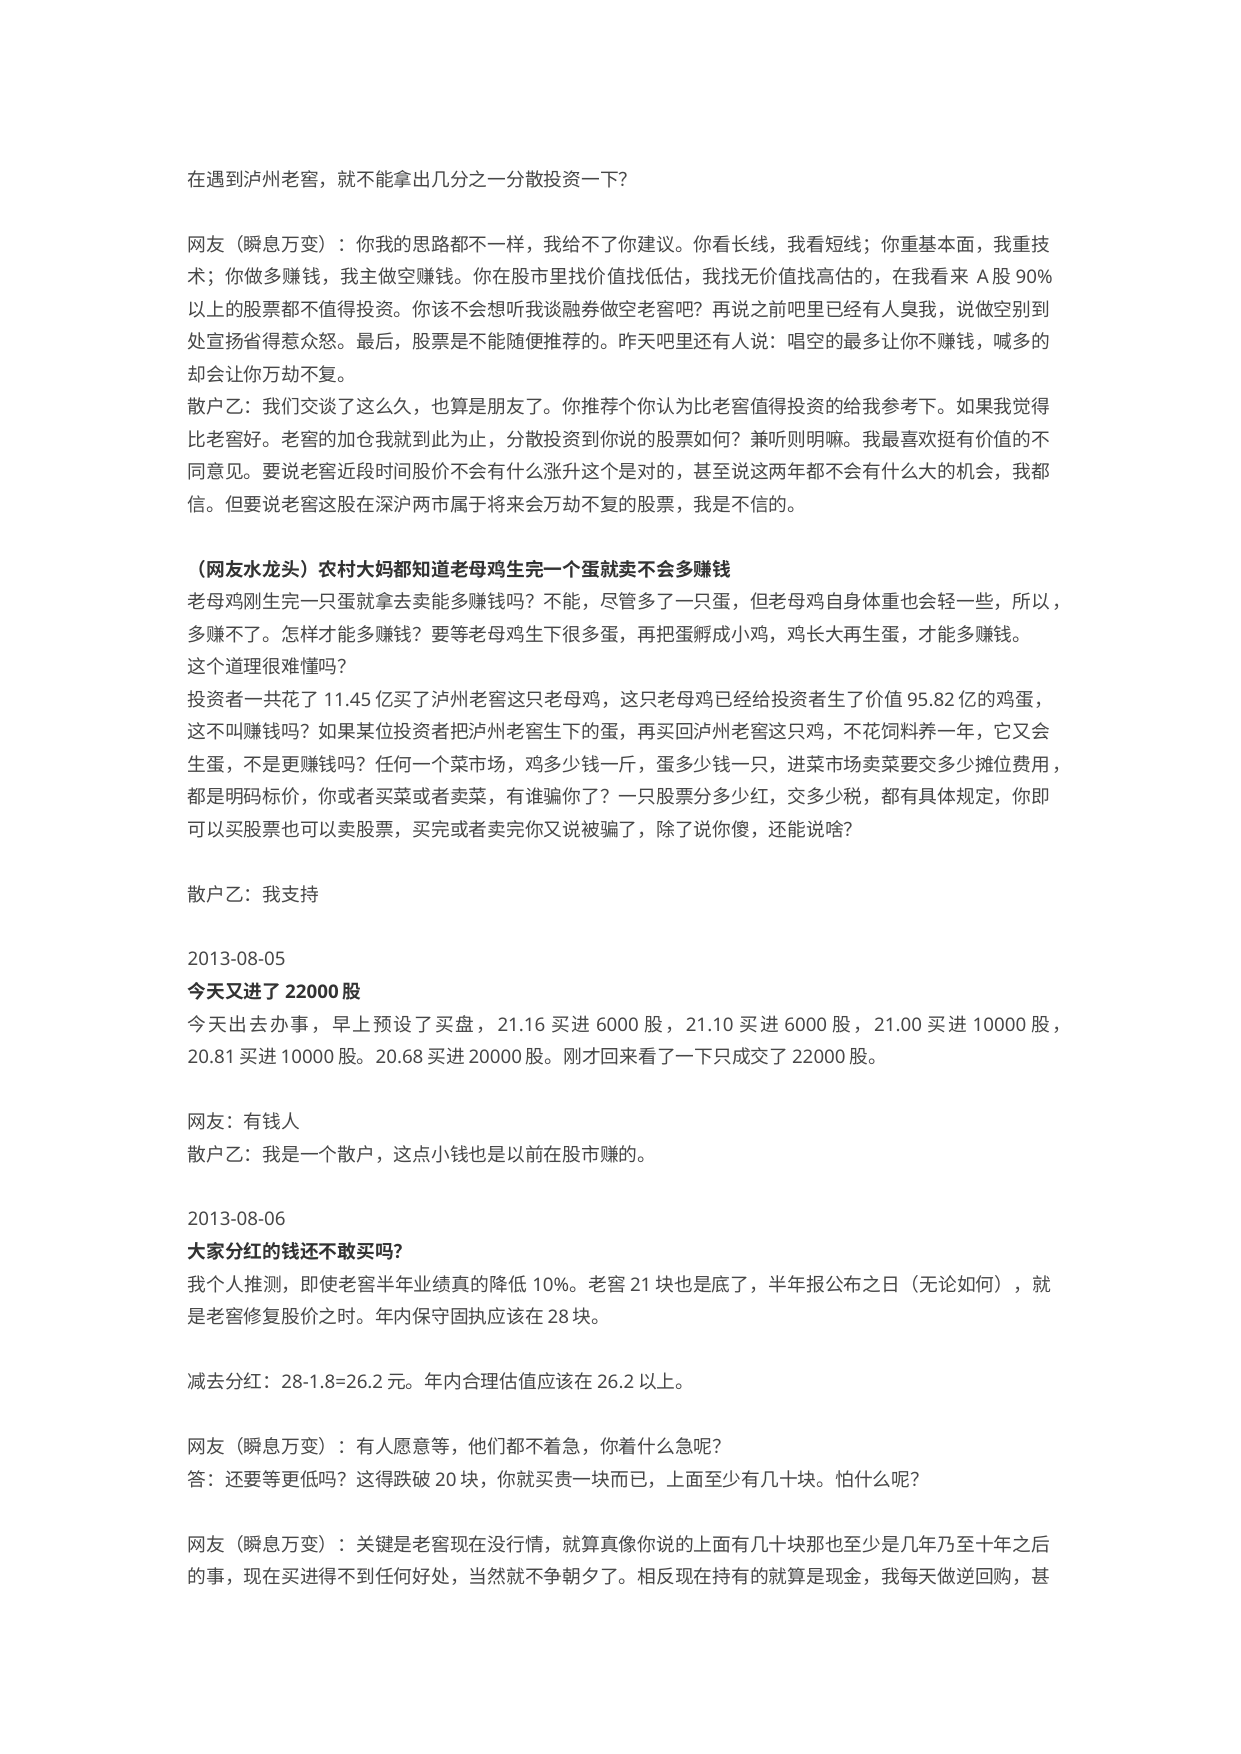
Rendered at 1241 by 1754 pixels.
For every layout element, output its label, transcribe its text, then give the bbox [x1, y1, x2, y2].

text 散户乙：我是一个散户，这点小钱也是以前在股市赚的。 [187, 1137, 1053, 1169]
text 减去分红：28-1.8=26.2元。年内合理估值应该在26.2以上。 [187, 1364, 1053, 1397]
text 网友（瞬息万变）：有人愿意等，他们都不着急，你着什么急呢？ [187, 1429, 1053, 1462]
text 这个道理很难懂吗？ [187, 649, 1053, 682]
text 老母鸡刚生完一只蛋就拿去卖能多赚钱吗？不能，尽管多了一只蛋，但老母鸡自身体重也会轻一些，所以，多赚不了。怎样才能多赚钱？要等老母鸡生下很多蛋，再把蛋孵成小鸡，鸡长大再生蛋，才能多赚钱。 [187, 584, 1053, 649]
text 网友（瞬息万变）：你我的思路都不一样，我给不了你建议。你看长线，我看短线；你重基本面，我重技术；你做多赚钱，我主做空赚钱。你在股市里找价值找低估，我找无价值找高估的，在我看来A股90%以上的股票都不值得投资。你该不会想听我谈融券做空老窖吧？再说之前吧里已经有人臭我，说做空别到处宣扬省得惹众怒。最后，股票是不能随便推荐的。昨天吧里还有人说：唱空的最多让你不赚钱，喊多的却会让你万劫不复。 [187, 227, 1053, 389]
text 2013-08-06 [187, 1202, 1053, 1234]
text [187, 1527, 1053, 1592]
text 散户乙：我支持 [187, 877, 1053, 909]
text 投资者一共花了11.45亿买了泸州老窖这只老母鸡，这只老母鸡已经给投资者生了价值95.82亿的鸡蛋，这不叫赚钱吗？如果某位投资者把泸州老窖生下的蛋，再买回泸州老窖这只鸡，不花饲料养一年，它又会生蛋，不是更赚钱吗？任何一个菜市场，鸡多少钱一斤，蛋多少钱一只，进菜市场卖菜要交多少摊位费用，都是明码标价，你或者买菜或者卖菜，有谁骗你了？一只股票分多少红，交多少税，都有具体规定，你即可以买股票也可以卖股票，买完或者卖完你又说被骗了，除了说你傻，还能说啥？ [187, 682, 1053, 844]
text 今天出去办事，早上预设了买盘，21.16买进6000股，21.10买进6000股，21.00买进10000股，20.81买进10000股。20.68买进20000股。刚才回来看了一下只成交了22000股。 [187, 1007, 1053, 1072]
text 我个人推测，即使老窖半年业绩真的降低10%。老窖21块也是底了，半年报公布之日（无论如何），就是老窖修复股价之时。年内保守固执应该在28块。 [187, 1267, 1053, 1332]
text 答：还要等更低吗？这得跌破20块，你就买贵一块而已，上面至少有几十块。怕什么呢？ [187, 1462, 1053, 1494]
text （网友水龙头）农村大妈都知道老母鸡生完一个蛋就卖不会多赚钱 [187, 552, 1053, 584]
text 网友：有钱人 [187, 1104, 1053, 1137]
text 大家分红的钱还不敢买吗？ [187, 1234, 1053, 1267]
text 2013-08-05 [187, 942, 1053, 974]
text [187, 162, 1053, 194]
text 散户乙：我们交谈了这么久，也算是朋友了。你推荐个你认为比老窖值得投资的给我参考下。如果我觉得比老窖好。老窖的加仓我就到此为止，分散投资到你说的股票如何？兼听则明嘛。我最喜欢挺有价值的不同意见。要说老窖近段时间股价不会有什么涨升这个是对的，甚至说这两年都不会有什么大的机会，我都信。但要说老窖这股在深沪两市属于将来会万劫不复的股票，我是不信的。 [187, 389, 1053, 519]
text 今天又进了22000股 [187, 974, 1053, 1007]
